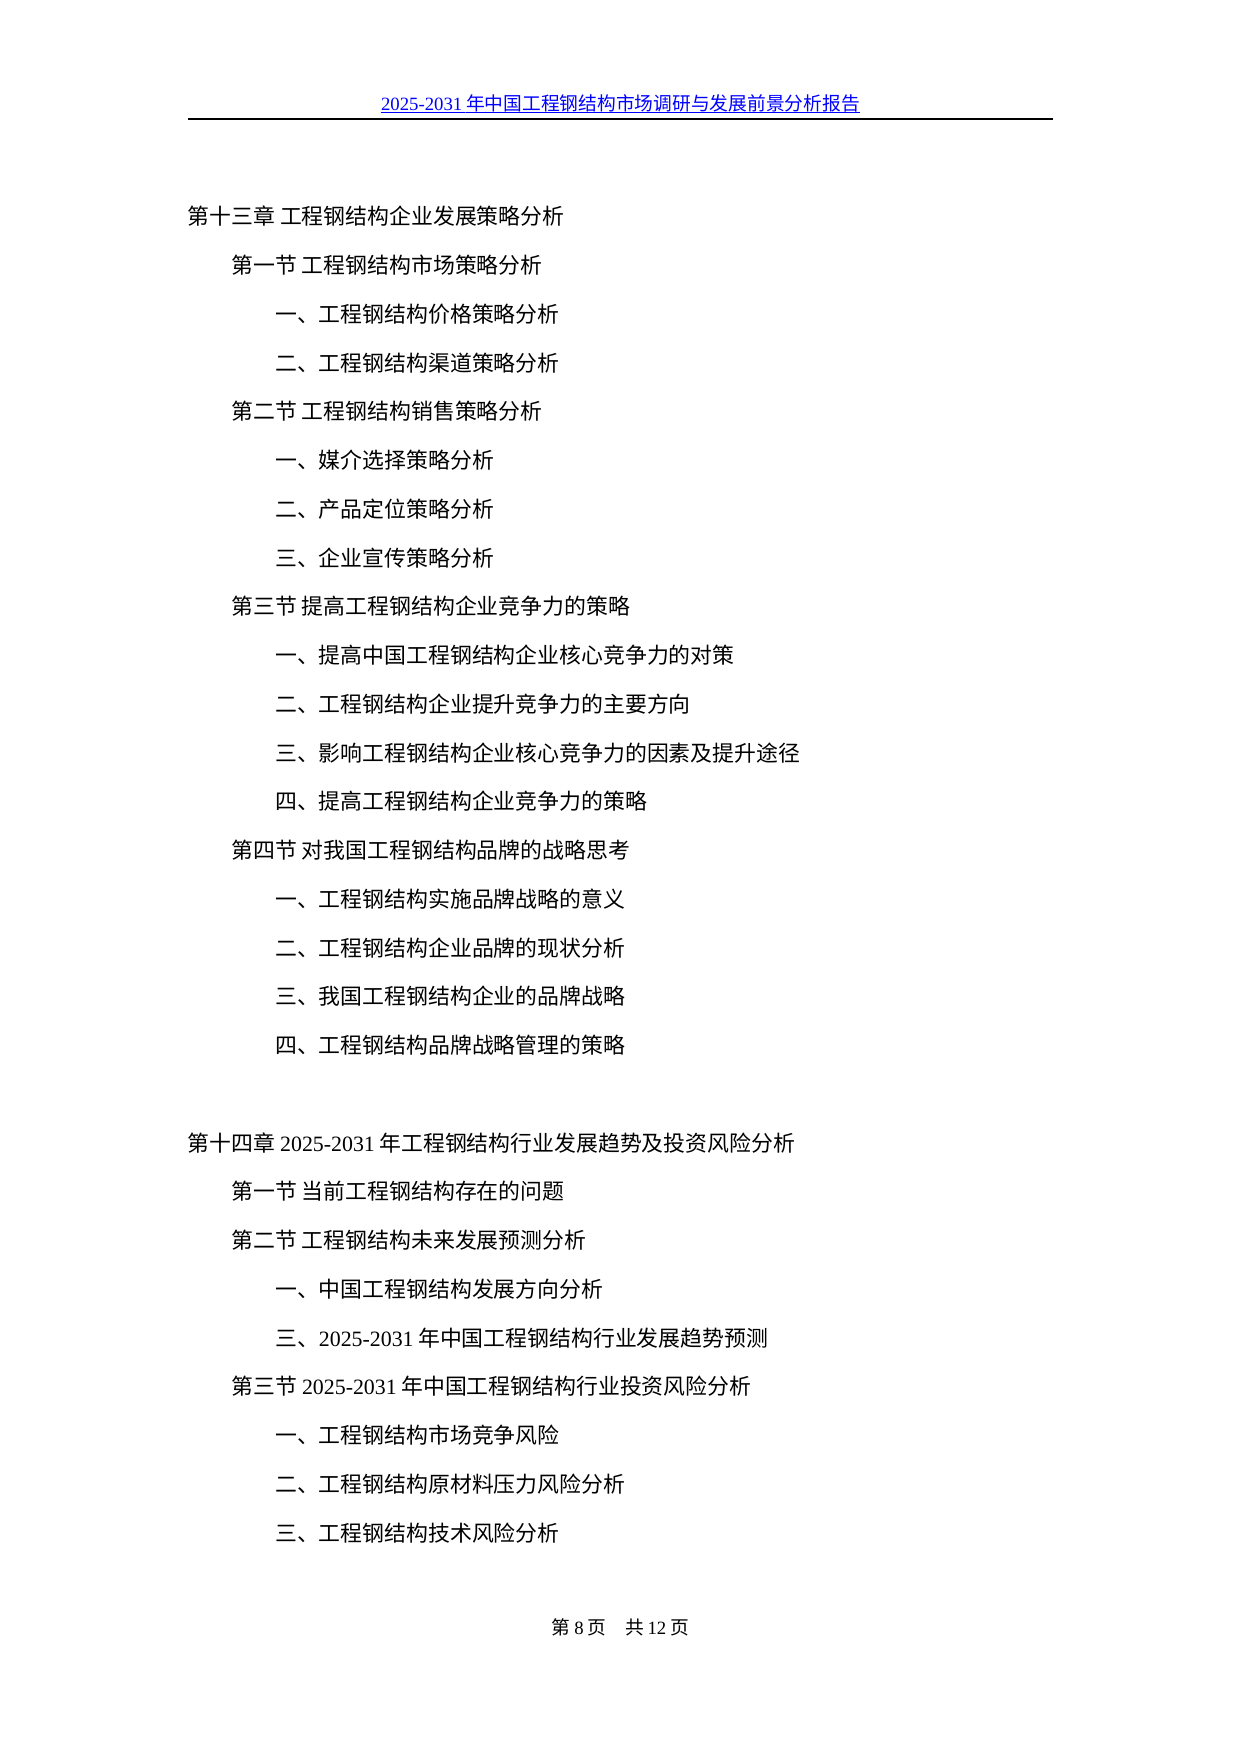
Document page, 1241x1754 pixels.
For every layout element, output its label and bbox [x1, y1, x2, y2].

text [187, 150, 1053, 1548]
